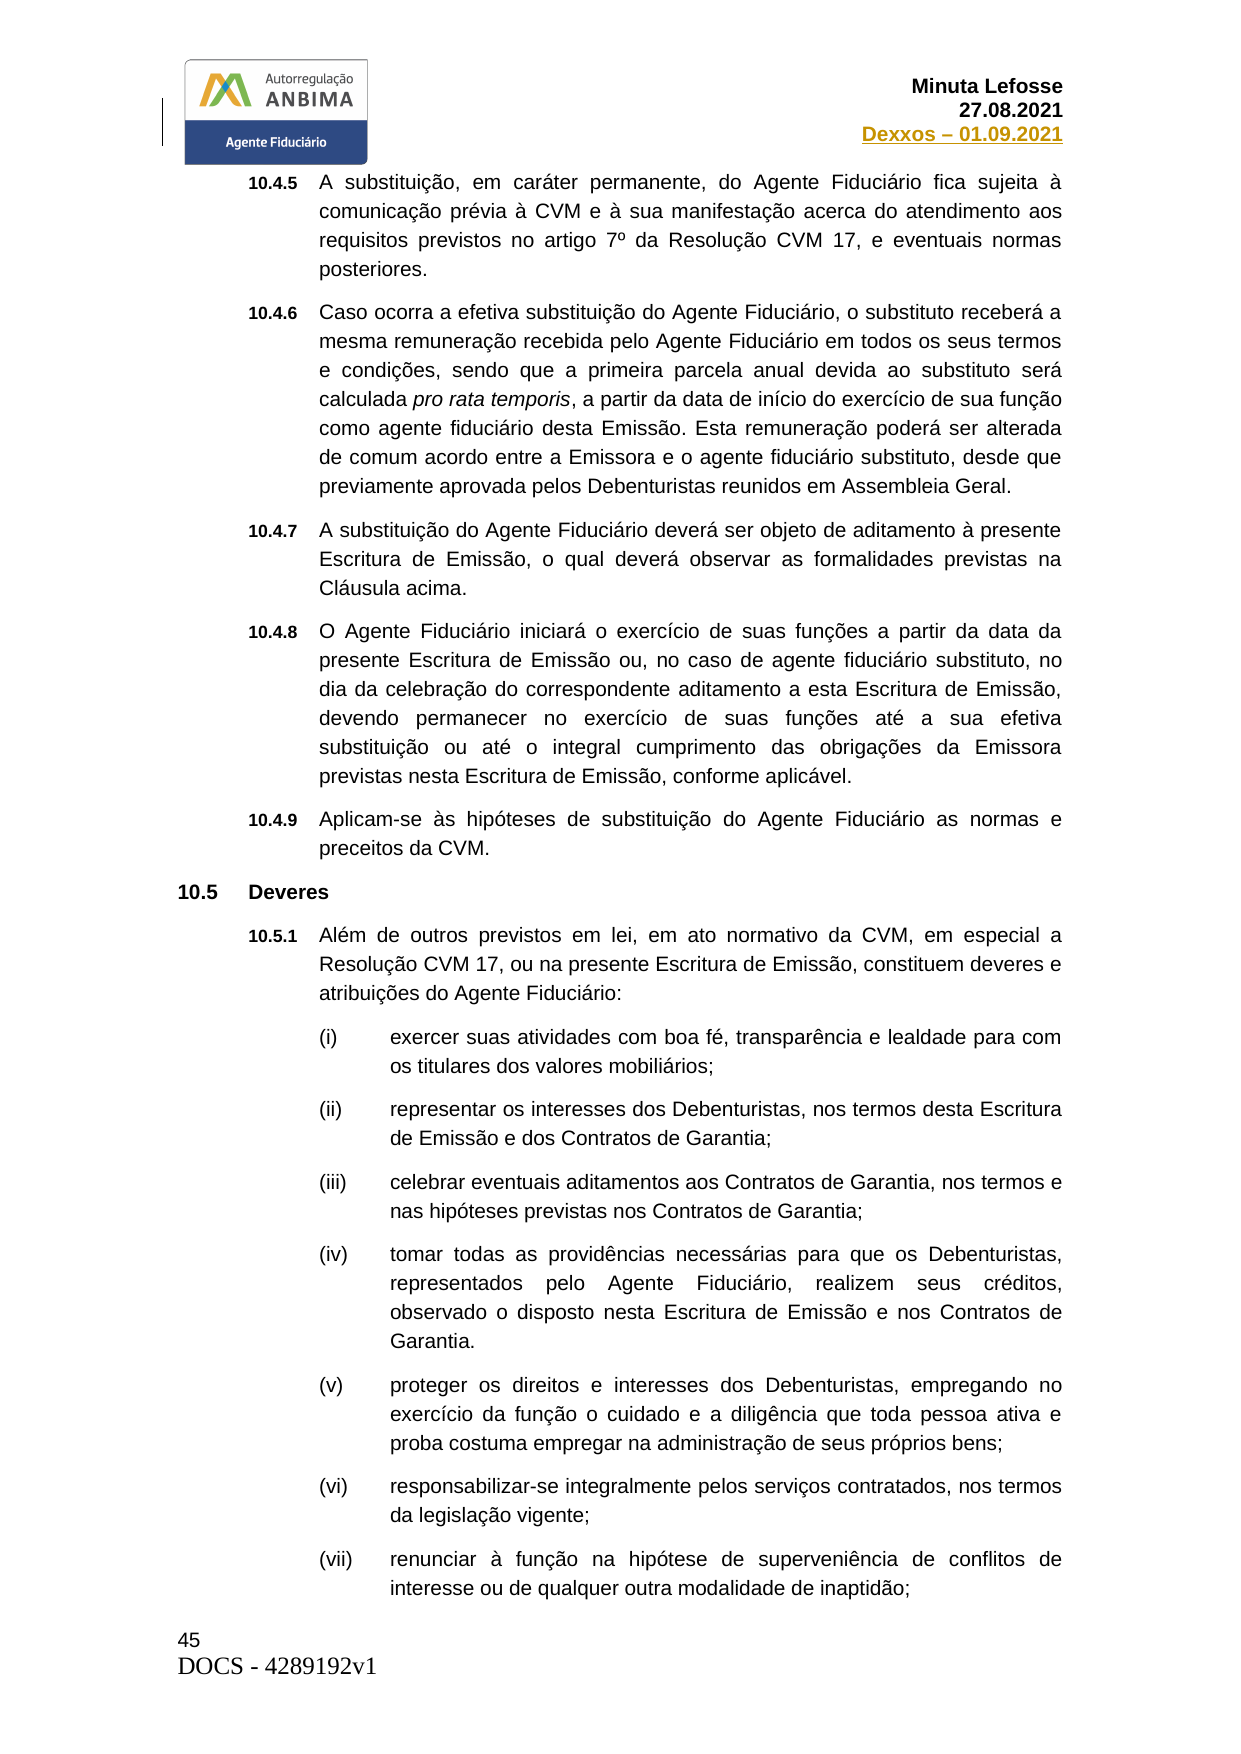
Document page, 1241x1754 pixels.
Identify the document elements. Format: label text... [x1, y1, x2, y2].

text Além de outros previstos em lei, em ato normativo da CVM, em especial a Resolução CVM 17, ou na presente Escritura de Emissão, constituem deveres e atribuições do Agente Fiduciário: [248, 923, 1063, 1005]
text A substituição, em caráter permanente, do Agente Fiduciário fica sujeita à comunicação prévia à CVM e à sua manifestação acerca do atendimento aos requisitos previstos no artigo 7º da Resolução CVM 17, e eventuais normas posteriores. [248, 170, 1063, 281]
text Deveres [177, 880, 1063, 904]
text proteger os direitos e interesses dos Debenturistas, empregando no exercício da função o cuidado e a diligência que toda pessoa ativa e proba costuma empregar na administração de seus próprios bens; [319, 1373, 1063, 1454]
picture [184, 59, 368, 165]
text Caso ocorra a efetiva substituição do Agente Fiduciário, o substituto receberá a mesma remuneração recebida pelo Agente Fiduciário em todos os seus termos e condições, sendo que a primeira parcela anual devida ao substituto será calculada pro rata temporis, a partir da data de início do exercício de sua função como agente fiduciário desta Emissão. Esta remuneração poderá ser alterada de comum acordo entre a Emissora e o agente fiduciário substituto, desde que previamente aprovada pelos Debenturistas reunidos em Assembleia Geral. [248, 300, 1063, 498]
text A substituição do Agente Fiduciário deverá ser objeto de aditamento à presente Escritura de Emissão, o qual deverá observar as formalidades previstas na Cláusula 2.4 acima. [248, 517, 1063, 599]
text celebrar eventuais aditamentos aos Contratos de Garantia, nos termos e nas hipóteses previstas nos Contratos de Garantia; [319, 1170, 1063, 1223]
text Aplicam-se às hipóteses de substituição do Agente Fiduciário as normas e preceitos da CVM. [248, 807, 1063, 860]
text O Agente Fiduciário iniciará o exercício de suas funções a partir da data da presente Escritura de Emissão ou, no caso de agente fiduciário substituto, no dia da celebração do correspondente aditamento a esta Escritura de Emissão, devendo permanecer no exercício de suas funções até a sua efetiva substituição ou até o integral cumprimento das obrigações da Emissora previstas nesta Escritura de Emissão, conforme aplicável. [248, 619, 1063, 788]
text responsabilizar-se integralmente pelos serviços contratados, nos termos da legislação vigente; [319, 1474, 1063, 1527]
text renunciar à função na hipótese de superveniência de conflitos de interesse ou de qualquer outra modalidade de inaptidão; [319, 1547, 1063, 1599]
text representar os interesses dos Debenturistas, nos termos desta Escritura de Emissão e dos Contratos de Garantia; [319, 1097, 1063, 1150]
text exercer suas atividades com boa fé, transparência e lealdade para com os titulares dos valores mobiliários; [319, 1025, 1063, 1078]
text tomar todas as providências necessárias para que os Debenturistas, representados pelo Agente Fiduciário, realizem seus créditos, observado o disposto nesta Escritura de Emissão e nos Contratos de Garantia. [319, 1242, 1063, 1353]
